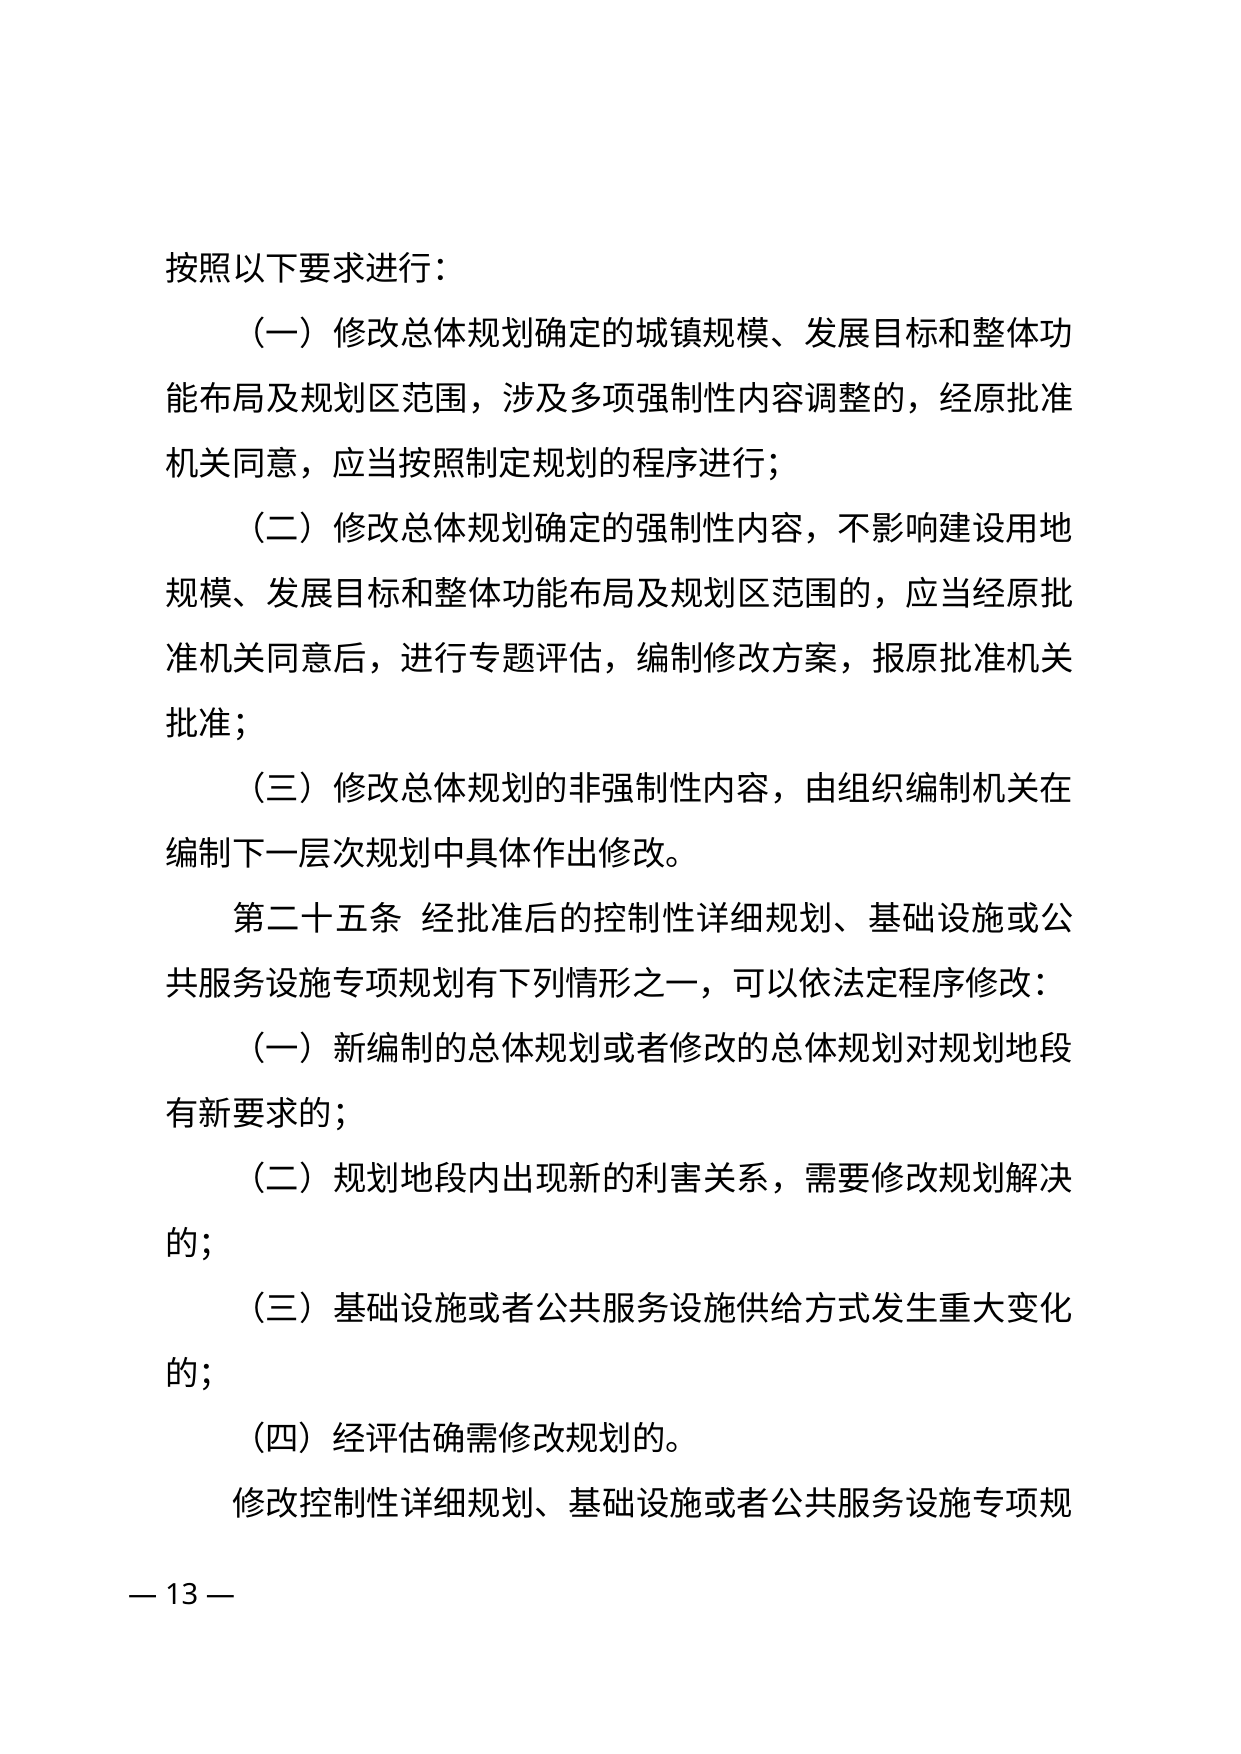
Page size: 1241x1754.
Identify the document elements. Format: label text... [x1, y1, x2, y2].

text 第二十五条 经批准后的控制性详细规划、基础设施或公共服务设施专项规划有下列情形之一，可以依法定程序修改： [165, 883, 1075, 1013]
text （二）修改总体规划确定的强制性内容，不影响建设用地规模、发展目标和整体功能布局及规划区范围的，应当经原批准机关同意后，进行专题评估，编制修改方案，报原批准机关批准； [165, 493, 1075, 753]
text （一）修改总体规划确定的城镇规模、发展目标和整体功能布局及规划区范围，涉及多项强制性内容调整的，经原批准机关同意，应当按照制定规划的程序进行； [165, 298, 1075, 493]
text （二）规划地段内出现新的利害关系，需要修改规划解决的； [165, 1143, 1075, 1273]
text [165, 1468, 1075, 1533]
text （四）经评估确需修改规划的。 [165, 1403, 1075, 1468]
text （一）新编制的总体规划或者修改的总体规划对规划地段有新要求的； [165, 1013, 1075, 1143]
text （三）基础设施或者公共服务设施供给方式发生重大变化的； [165, 1273, 1075, 1403]
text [165, 233, 1075, 298]
text （三）修改总体规划的非强制性内容，由组织编制机关在编制下一层次规划中具体作出修改。 [165, 753, 1075, 883]
